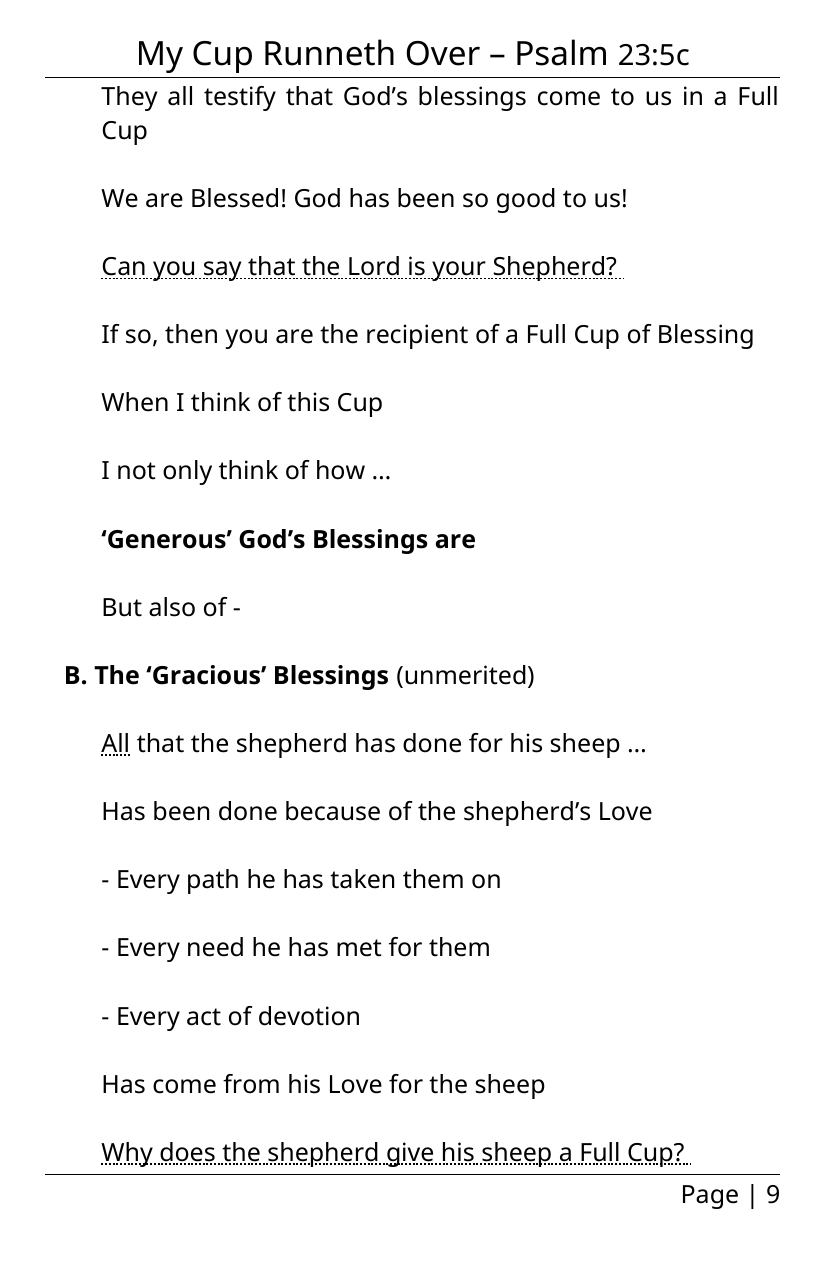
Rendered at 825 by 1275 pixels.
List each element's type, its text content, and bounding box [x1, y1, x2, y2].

text B. The ‘Gracious’ Blessings (unmerited) [64, 658, 780, 692]
text Has come from his Love for the sheep [101, 1066, 780, 1100]
text - Every path he has taken them on [101, 862, 780, 896]
text Has been done because of the shepherd’s Love [101, 794, 780, 828]
text When I think of this Cup [101, 385, 780, 419]
text - Every need he has met for them [101, 930, 780, 964]
text Can you say that the Lord is your Shepherd? [101, 249, 780, 283]
text They all testify that God’s blessings come to us in a Full Cup [101, 78, 780, 147]
text Why does the shepherd give his sheep a Full Cup? [101, 1134, 780, 1168]
text But also of - [101, 589, 780, 623]
text I not only think of how … [101, 453, 780, 487]
text - Every act of devotion [101, 998, 780, 1032]
text We are Blessed! God has been so good to us! [101, 181, 780, 215]
text All that the shepherd has done for his sheep … [101, 726, 780, 760]
text ‘Generous’ God’s Blessings are [101, 521, 780, 555]
text If so, then you are the recipient of a Full Cup of Blessing [101, 317, 780, 351]
